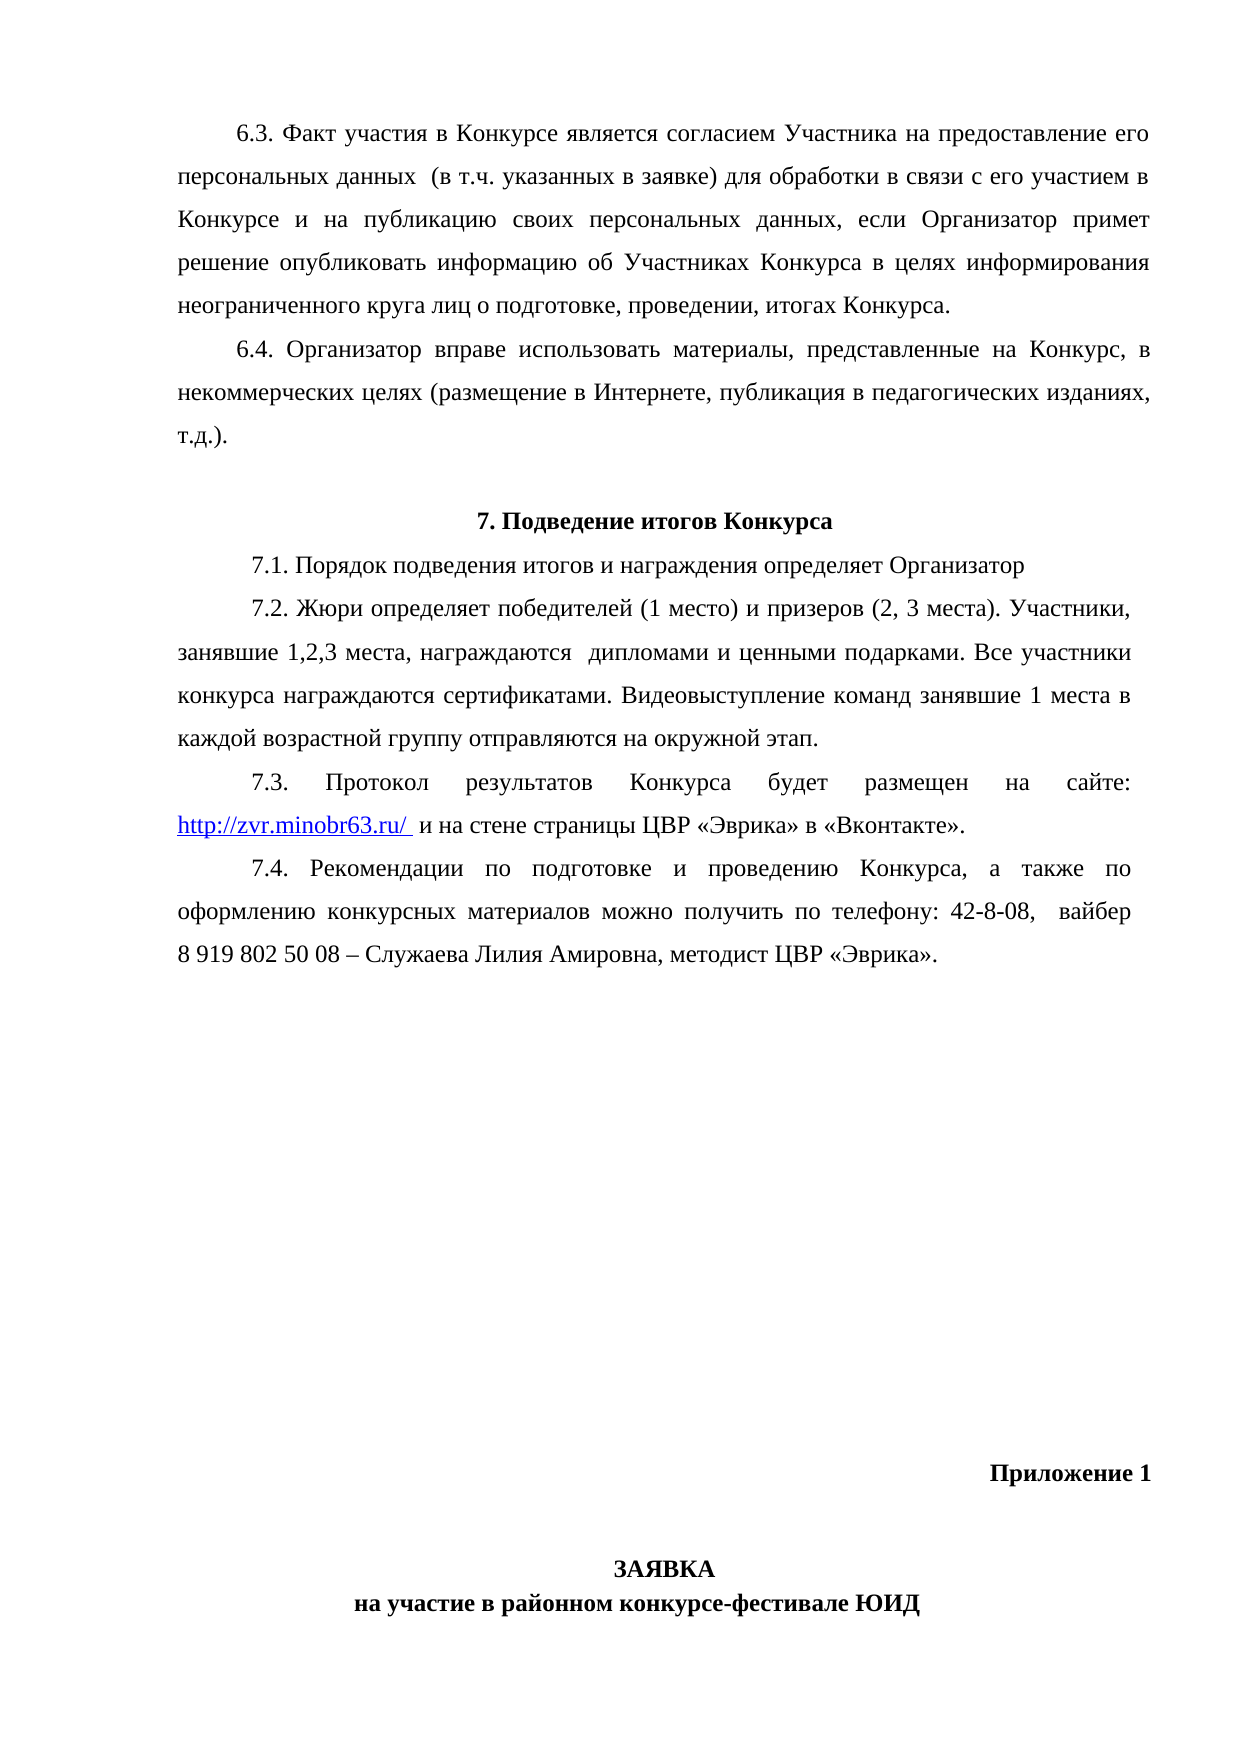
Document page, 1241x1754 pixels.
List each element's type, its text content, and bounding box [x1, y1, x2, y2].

text Приложение 1 [251, 1458, 1152, 1486]
text 7.2. Жюри определяет победителей (1 место) и призеров (2, 3 места). Участники, занявшие 1,2,3 места, награждаются дипломами и ценными подарками. Все участники конкурса награждаются сертификатами. Видеовыступление команд занявшие 1 места в каждой возрастной группу отправляются на окружной этап. [177, 593, 1132, 752]
text на участие в районном конкурсе-фестивале ЮИД [177, 1588, 1097, 1616]
text 7.3. Протокол результатов Конкурса будет размещен на сайте: http://zvr.minobr63.ru/ и на стене страницы ЦВР «Эврика» в «Вконтакте». [177, 767, 1132, 838]
text 7. Подведение итогов Конкурса [177, 506, 1132, 535]
text 6.4. Организатор вправе использовать материалы, представленные на Конкурс, в некоммерческих целях (размещение в Интернете, публикация в педагогических изданиях, т.д.). [177, 334, 1152, 449]
text 7.4. Рекомендации по подготовке и проведению Конкурса, а также по оформлению конкурсных материалов можно получить по телефону: 42-8-08, вайбер 8 919 802 50 08 – Служаева Лилия Амировна, методист ЦВР «Эврика». [177, 853, 1132, 968]
text ЗАЯВКА [177, 1554, 1152, 1583]
text 7.1. Порядок подведения итогов и награждения определяет Организатор [177, 550, 1132, 579]
text 6.3. Факт участия в Конкурсе является согласием Участника на предоставление его персональных данных (в т.ч. указанных в заявке) для обработки в связи с его участием в Конкурсе и на публикацию своих персональных данных, если Организатор примет решение опубликовать информацию об Участниках Конкурса в целях информирования неограниченного круга лиц о подготовке, проведении, итогах Конкурса. [177, 118, 1151, 319]
